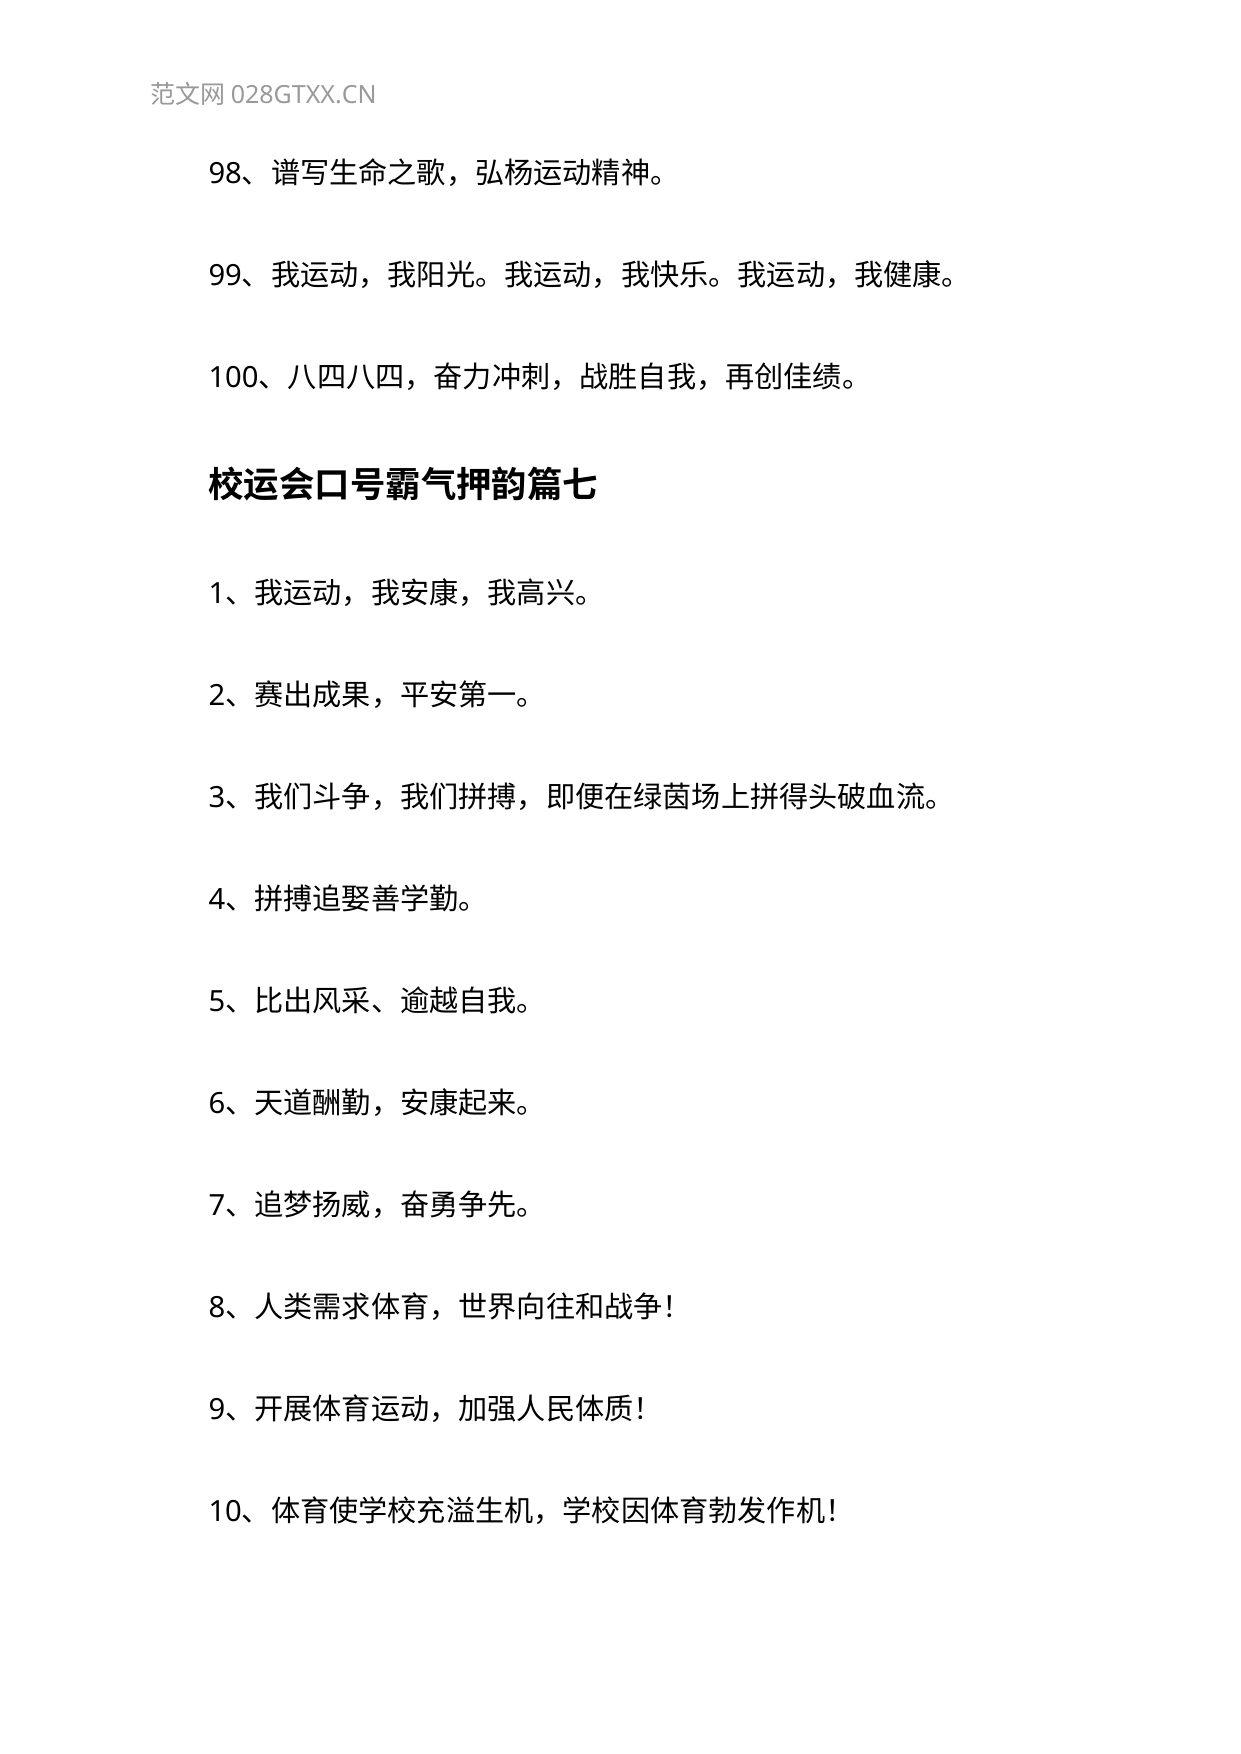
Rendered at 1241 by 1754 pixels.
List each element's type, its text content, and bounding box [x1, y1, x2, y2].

text 7、追梦扬威，奋勇争先。 [150, 1181, 1090, 1224]
text 98、谱写生命之歌，弘杨运动精神。 [150, 150, 1090, 192]
text 3、我们斗争，我们拼搏，即便在绿茵场上拼得头破血流。 [150, 773, 1090, 816]
text 5、比出风采、逾越自我。 [150, 977, 1090, 1020]
text 校运会口号霸气押韵篇七 [150, 456, 1090, 507]
text 6、天道酬勤，安康起来。 [150, 1079, 1090, 1122]
text 8、人类需求体育，世界向往和战争！ [150, 1283, 1090, 1326]
text 99、我运动，我阳光。我运动，我快乐。我运动，我健康。 [150, 252, 1090, 294]
text 4、拼搏追娶善学勤。 [150, 875, 1090, 918]
text 9、开展体育运动，加强人民体质！ [150, 1385, 1090, 1428]
text 10、体育使学校充溢生机，学校因体育勃发作机！ [150, 1487, 1090, 1529]
text 2、赛出成果，平安第一。 [150, 671, 1090, 714]
text 100、八四八四，奋力冲刺，战胜自我，再创佳绩。 [150, 354, 1090, 396]
text 1、我运动，我安康，我高兴。 [150, 569, 1090, 612]
